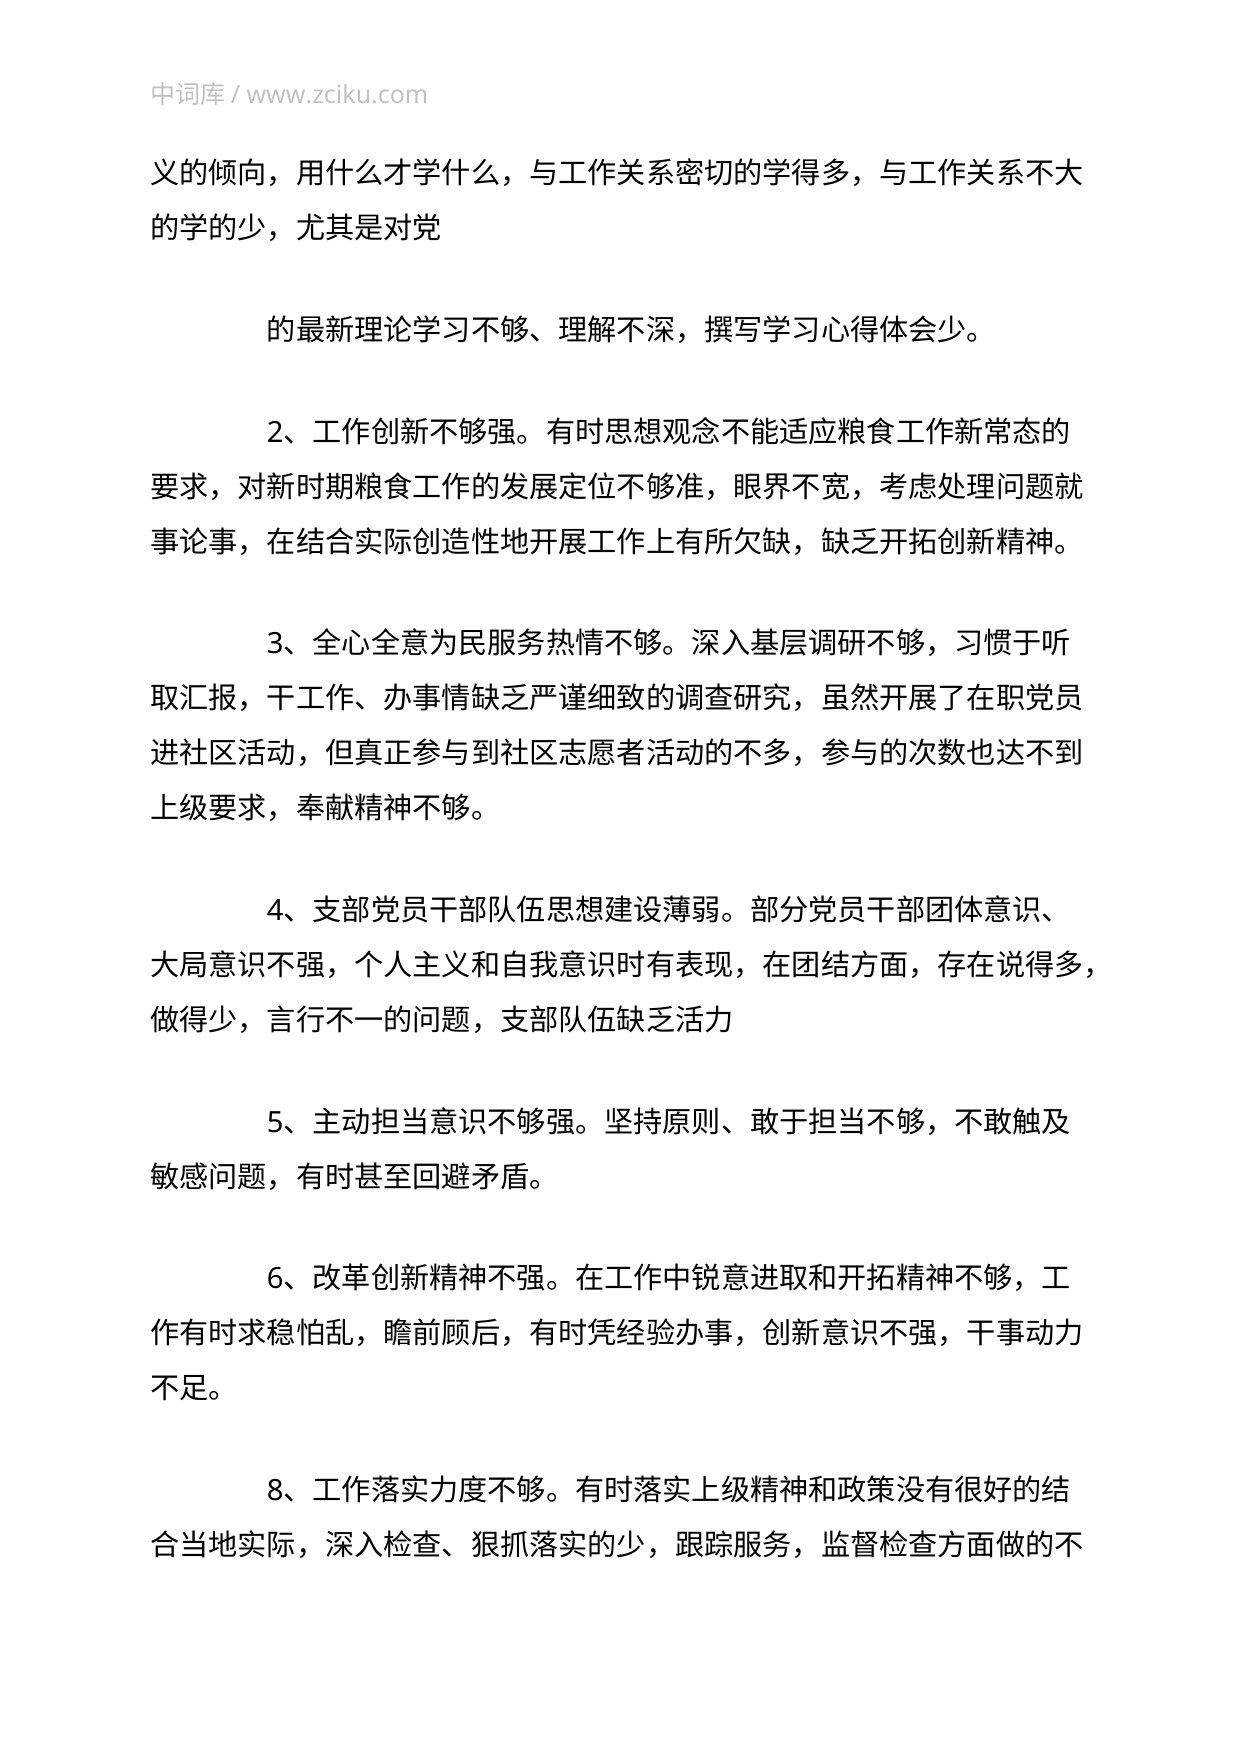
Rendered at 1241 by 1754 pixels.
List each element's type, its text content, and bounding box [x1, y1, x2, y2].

text 2、工作创新不够强。有时思想观念不能适应粮食工作新常态的要求，对新时期粮食工作的发展定位不够准，眼界不宽，考虑处理问题就事论事，在结合实际创造性地开展工作上有所欠缺，缺乏开拓创新精神。 [150, 408, 1090, 561]
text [150, 1467, 1090, 1564]
text 3、全心全意为民服务热情不够。深入基层调研不够，习惯于听取汇报，干工作、办事情缺乏严谨细致的调查研究，虽然开展了在职党员进社区活动，但真正参与到社区志愿者活动的不多，参与的次数也达不到上级要求，奉献精神不够。 [150, 620, 1090, 827]
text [150, 150, 1090, 247]
text 4、支部党员干部队伍思想建设薄弱。部分党员干部团体意识、大局意识不强，个人主义和自我意识时有表现，在团结方面，存在说得多，做得少，言行不一的问题，支部队伍缺乏活力 [150, 887, 1090, 1039]
text 5、主动担当意识不够强。坚持原则、敢于担当不够，不敢触及敏感问题，有时甚至回避矛盾。 [150, 1098, 1090, 1196]
text 6、改革创新精神不强。在工作中锐意进取和开拓精神不够，工作有时求稳怕乱，瞻前顾后，有时凭经验办事，创新意识不强，干事动力不足。 [150, 1255, 1090, 1407]
text 的最新理论学习不够、理解不深，撰写学习心得体会少。 [150, 307, 1090, 349]
